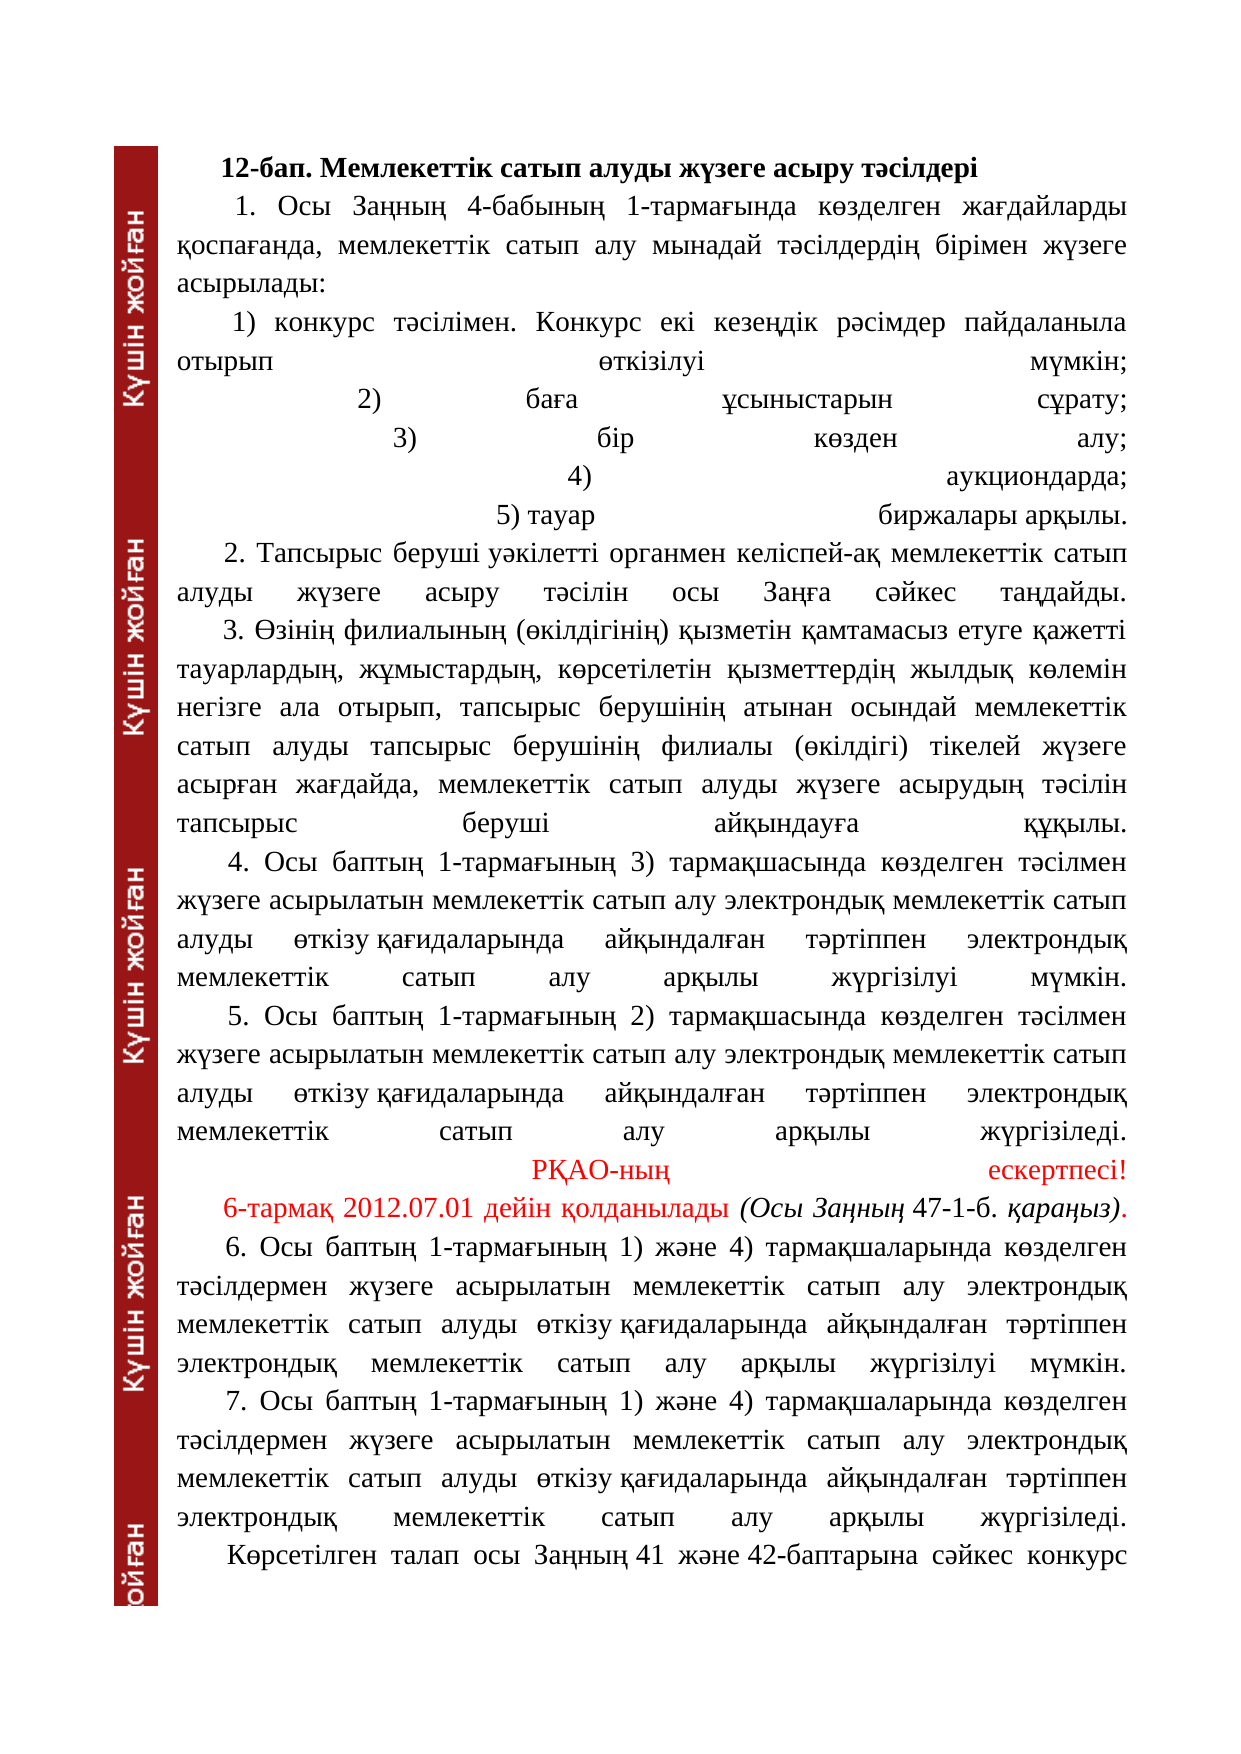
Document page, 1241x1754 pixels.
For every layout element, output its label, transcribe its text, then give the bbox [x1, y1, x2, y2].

text 12-бап. Мемлекеттік сатып алуды жүзеге асыру тәсілдері [112, 150, 1128, 183]
picture [114, 183, 158, 188]
picture [114, 1571, 158, 1606]
picture [114, 146, 158, 150]
